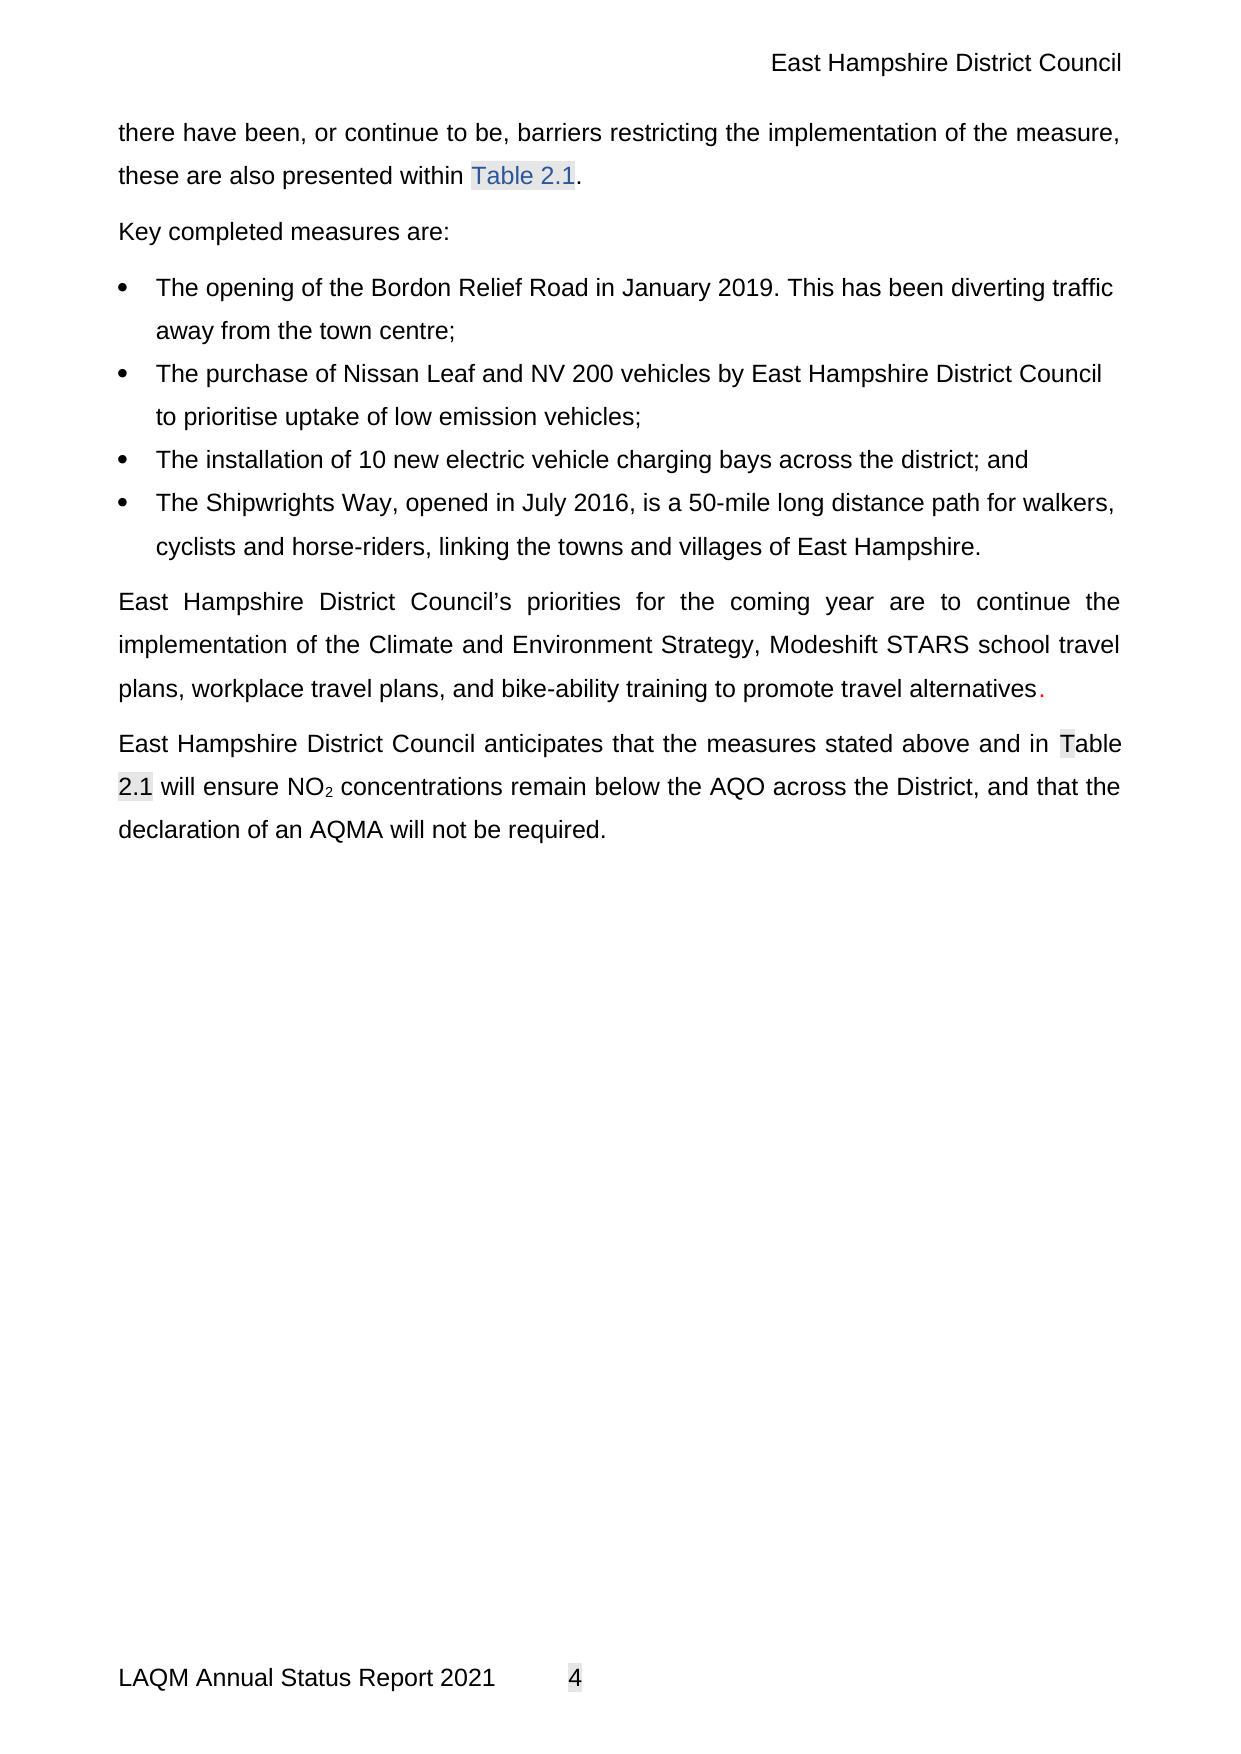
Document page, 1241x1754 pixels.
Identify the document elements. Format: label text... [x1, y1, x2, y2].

list The Shipwrights Way, opened in July 2016, is a 50-mile long distance path for walkers, cyclists and horse-riders, linking the towns and villages of East Hampshire. [118, 488, 1122, 560]
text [118, 118, 1122, 190]
text Key completed measures are: [118, 217, 1122, 246]
text East Hampshire District Council’s priorities for the coming year are to continue the implementation of the Climate and Environment Strategy, Modeshift STARS school travel plans, workplace travel plans, and bike-ability training to promote travel alternatives. [118, 587, 1122, 702]
list The opening of the Bordon Relief Road in January 2019. This has been diverting traffic away from the town centre; [118, 272, 1122, 344]
text East Hampshire District Council anticipates that the measures stated above and in Table 2.1 will ensure NO2 concentrations remain below the AQO across the District, and that the declaration of an AQMA will not be required. [118, 729, 1122, 844]
list The installation of 10 new electric vehicle charging bays across the district; and [118, 445, 1122, 474]
list The purchase of Nissan Leaf and NV 200 vehicles by East Hampshire District Council to prioritise uptake of low emission vehicles; [118, 359, 1122, 431]
